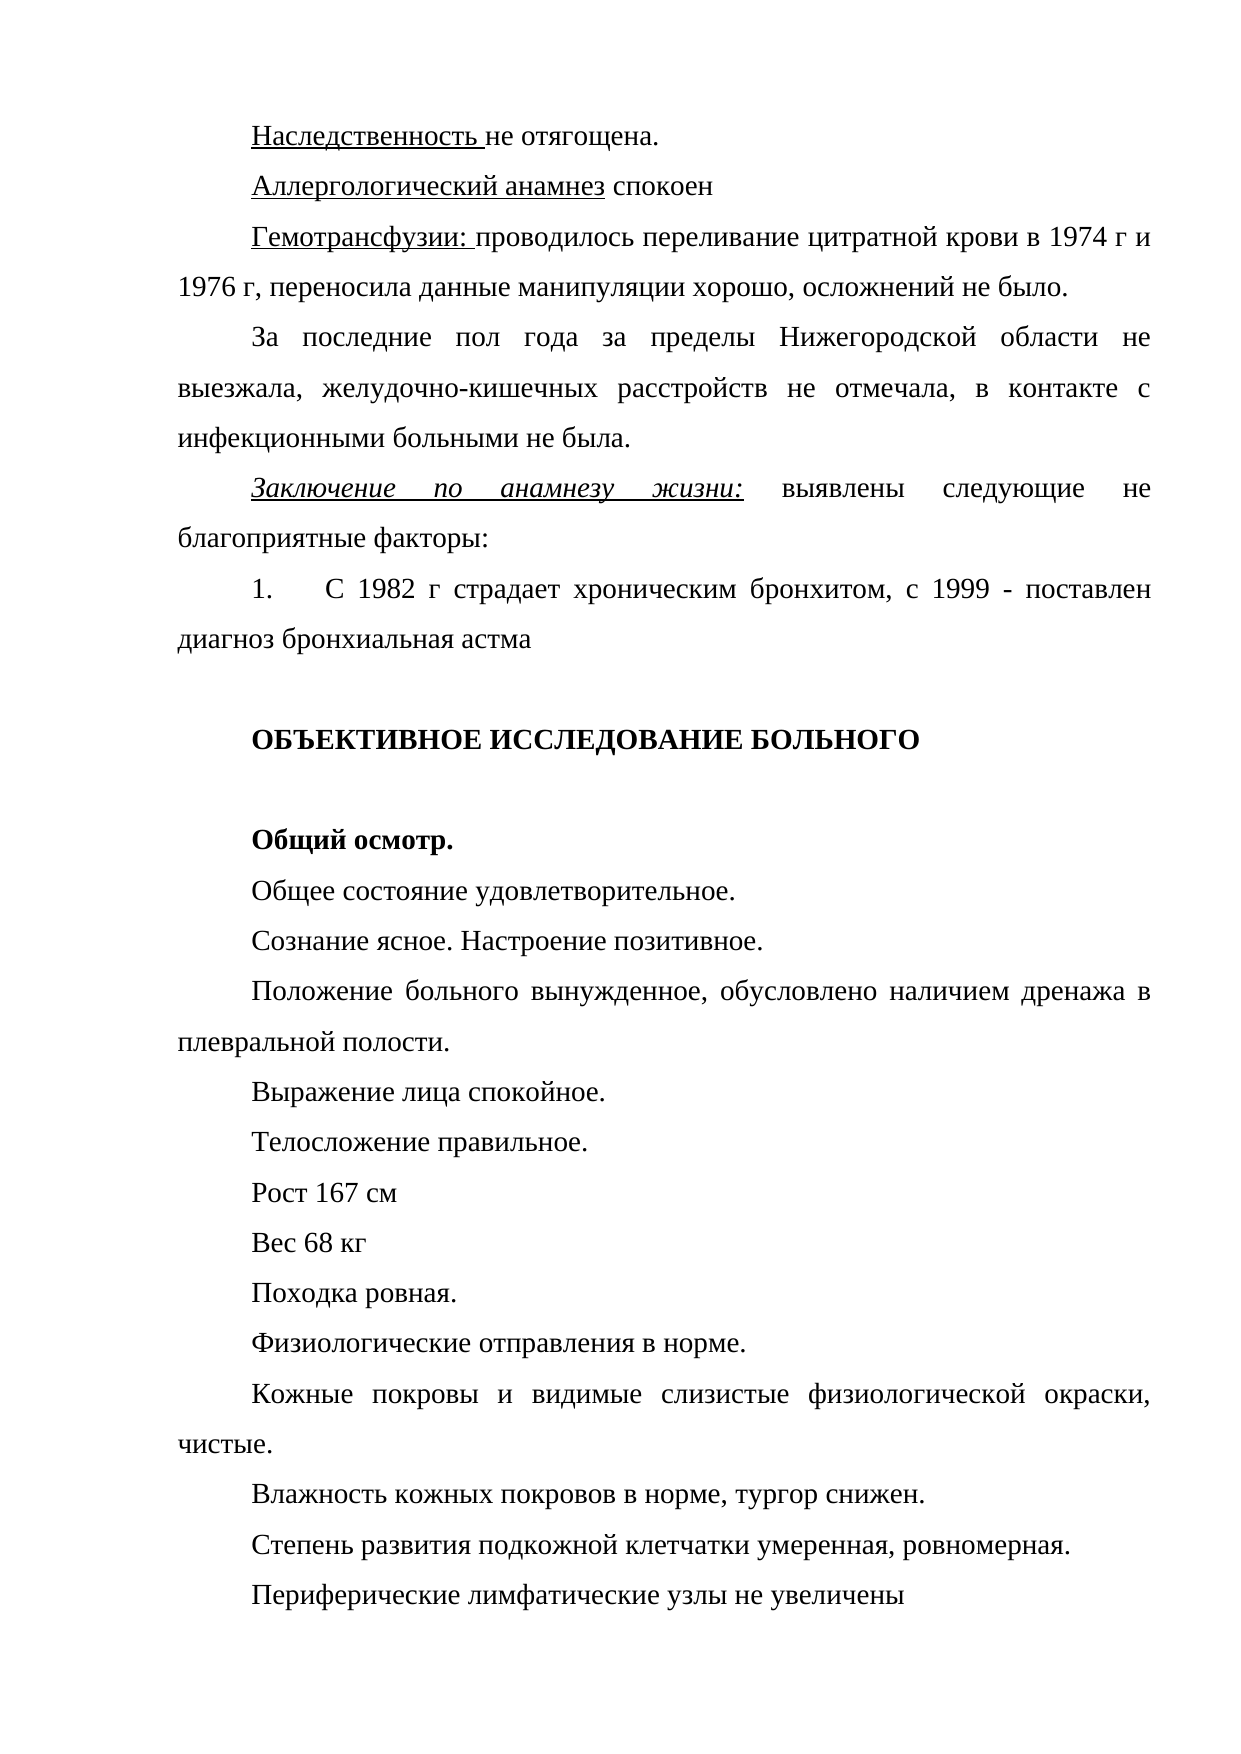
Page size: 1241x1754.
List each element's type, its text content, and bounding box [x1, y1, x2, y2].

subtitle Объективное исследование больного [177, 722, 1152, 755]
text Общий осмотр. [177, 822, 1152, 856]
text Положение больного вынужденное, обусловлено наличием дренажа в плевральной полости. [177, 973, 1152, 1057]
text Гемотрансфузии: проводилось переливание цитратной крови в и , переносила данные манипуляции хорошо, осложнений не было. [177, 219, 1152, 303]
subtitle Наследственность не отягощена. [177, 118, 1152, 152]
text Походка ровная. [177, 1275, 1152, 1309]
text Сознание ясное. Настроение позитивное. [177, 923, 1152, 957]
text Периферические лимфатические узлы не увеличены [177, 1577, 1152, 1611]
subtitle Аллергологический анамнез спокоен [177, 168, 1152, 202]
text Заключение по анамнезу жизни: выявлены следующие не благоприятные факторы: [177, 470, 1152, 554]
text Общее состояние удовлетворительное. [177, 873, 1152, 906]
text За последние пол года за пределы Нижегородской области не выезжала, желудочно-кишечных расстройств не отмечала, в контакте с инфекционными больными не была. [177, 319, 1152, 453]
text Вес [177, 1225, 1152, 1258]
text Рост [177, 1175, 1152, 1208]
list С страдает хроническим бронхитом, с 1999 - поставлен диагноз бронхиальная астма [177, 571, 1152, 655]
text Телосложение правильное. [177, 1124, 1152, 1158]
text Физиологические отправления в норме. [177, 1326, 1152, 1359]
text Кожные покровы и видимые слизистые физиологической окраски, чистые. [177, 1376, 1152, 1460]
text Влажность кожных покровов в норме, тургор снижен. [177, 1477, 1152, 1510]
text Степень развития подкожной клетчатки умеренная, ровномерная. [177, 1527, 1152, 1560]
text Выражение лица спокойное. [177, 1074, 1152, 1108]
